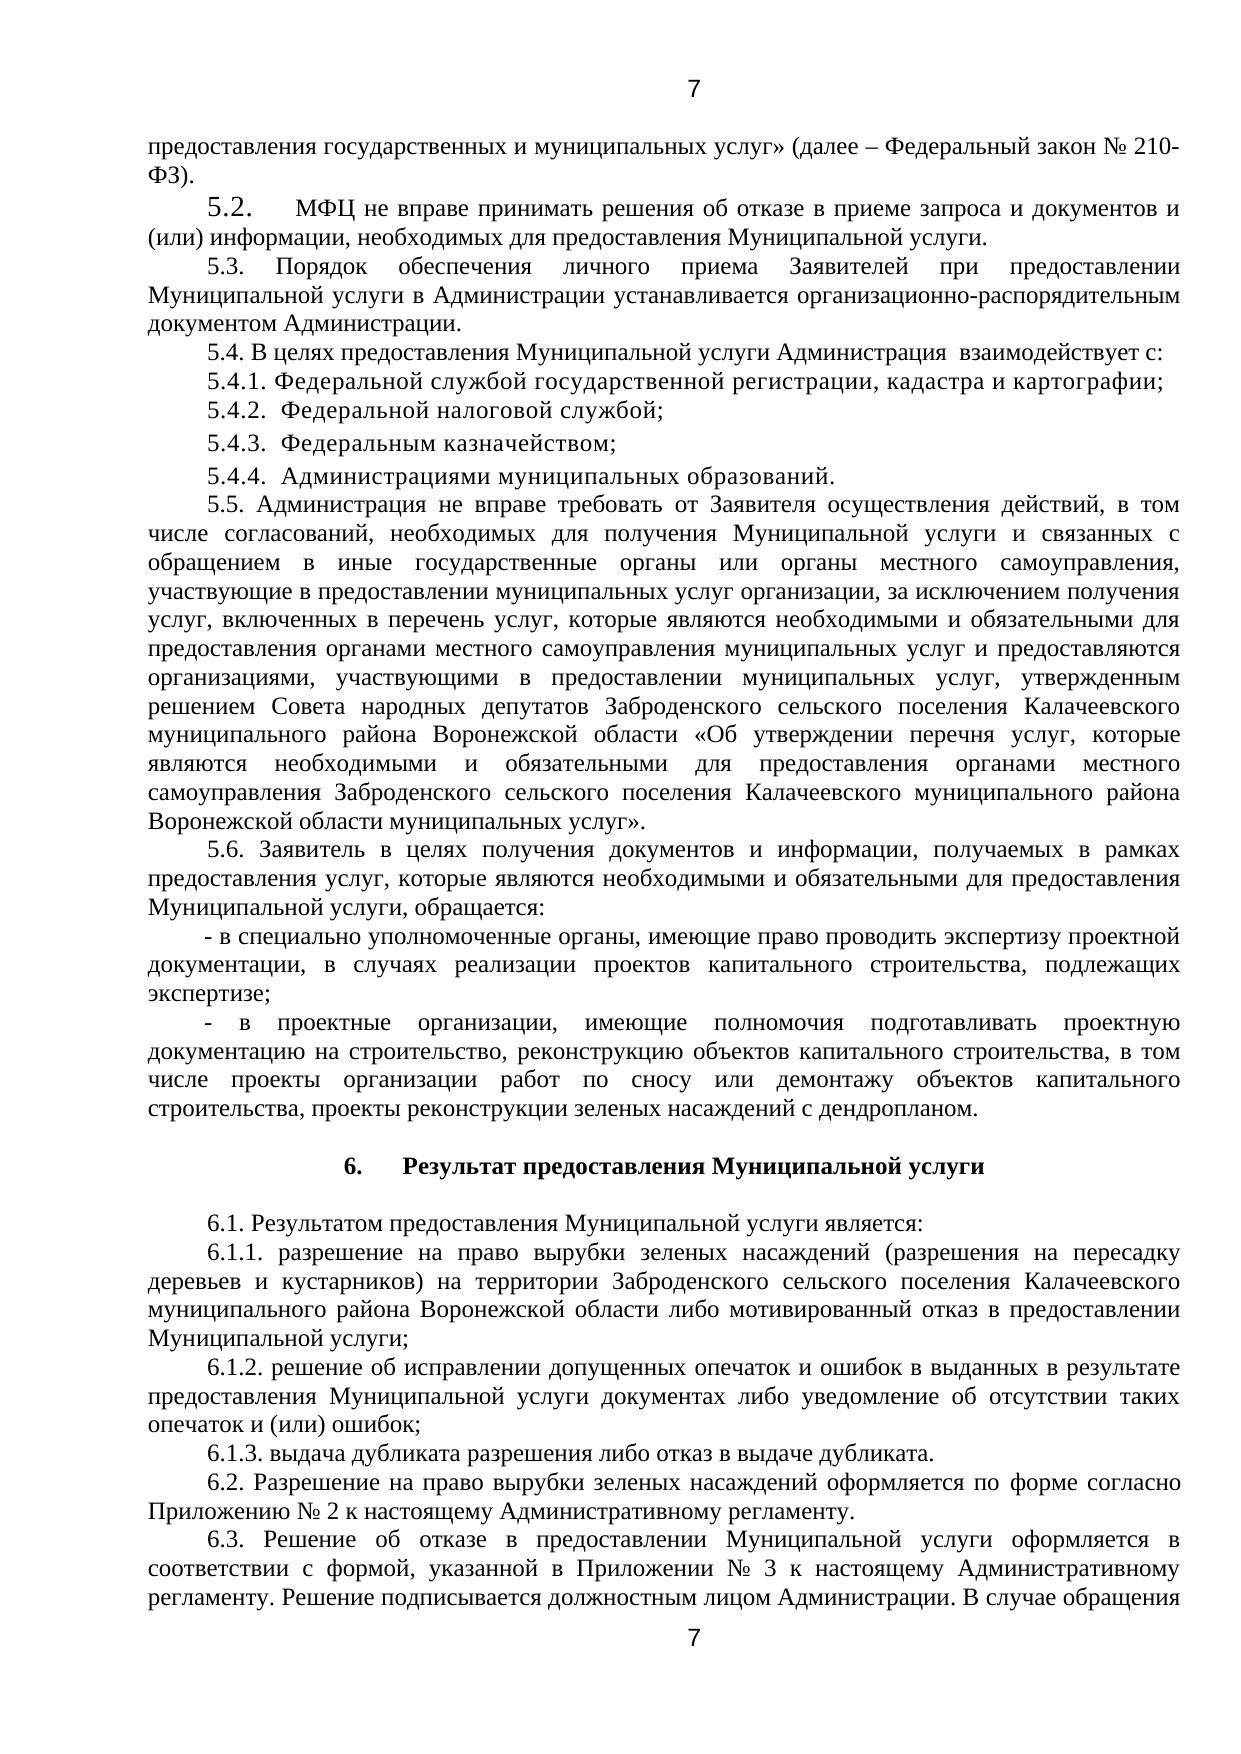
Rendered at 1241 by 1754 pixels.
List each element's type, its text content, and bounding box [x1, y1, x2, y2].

text 6.1.3. выдача дубликата разрешения либо отказ в выдаче дубликата. [148, 1438, 1181, 1467]
list Результат предоставления Муниципальной услуги [148, 1151, 1181, 1179]
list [148, 1524, 1181, 1611]
list 6.1. Результатом предоставления Муниципальной услуги является: [148, 1208, 1181, 1237]
list Федеральным казначейством; [148, 428, 1181, 457]
text - в проектные организации, имеющие полномочия подготавливать проектную документацию на строительство, реконструкцию объектов капитального строительства, в том числе проекты организации работ по сносу или демонтажу объектов капитального строительства, проекты реконструкции зеленых насаждений с дендропланом. [148, 1007, 1181, 1122]
text 5.6. Заявитель в целях получения документов и информации, получаемых в рамках предоставления услуг, которые являются необходимыми и обязательными для предоставления Муниципальной услуги, обращается: [148, 834, 1181, 921]
list 6.1.1. разрешение на право вырубки зеленых насаждений (разрешения на пересадку деревьев и кустарников) на территории Заброденского сельского поселения Калачеевского муниципального района Воронежской области либо мотивированный отказ в предоставлении Муниципальной услуги; [148, 1237, 1181, 1352]
list Федеральной налоговой службой; [148, 395, 1181, 423]
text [148, 131, 1181, 189]
list 6.2. Разрешение на право вырубки зеленых насаждений оформляется по форме согласно Приложению № 2 к настоящему Административному регламенту. [148, 1467, 1181, 1524]
text 5.4. В целях предоставления Муниципальной услуги Администрация взаимодействует с: [148, 337, 1181, 366]
text 5.5. Администрация не вправе требовать от Заявителя осуществления действий, в том числе согласований, необходимых для получения Муниципальной услуги и связанных с обращением в иные государственные органы или органы местного самоуправления, участвующие в предоставлении муниципальных услуг организации, за исключением получения услуг, включенных в перечень услуг, которые являются необходимыми и обязательными для предоставления органами местного самоуправления муниципальных услуг и предоставляются организациями, участвующими в предоставлении муниципальных услуг, утвержденным решением Совета народных депутатов Заброденского сельского поселения Калачеевского муниципального района Воронежской области «Об утверждении перечня услуг, которые являются необходимыми и обязательными для предоставления органами местного самоуправления Заброденского сельского поселения Калачеевского муниципального района Воронежской области муниципальных услуг». [148, 489, 1181, 834]
text 5.4.1. Федеральной службой государственной регистрации, кадастра и картографии; [148, 366, 1181, 395]
list МФЦ не вправе принимать решения об отказе в приеме запроса и документов и (или) информации, необходимых для предоставления Муниципальной услуги. [148, 189, 1181, 251]
text 6.1.2. решение об исправлении допущенных опечаток и ошибок в выданных в результате предоставления Муниципальной услуги документах либо уведомление об отсутствии таких опечаток и (или) ошибок; [148, 1352, 1181, 1438]
list Администрациями муниципальных образований. [148, 461, 1181, 489]
text - в специально уполномоченные органы, имеющие право проводить экспертизу проектной документации, в случаях реализации проектов капитального строительства, подлежащих экспертизе; [148, 921, 1181, 1007]
text 5.3. Порядок обеспечения личного приема Заявителей при предоставлении Муниципальной услуги в Администрации устанавливается организационно-распорядительным документом Администрации. [148, 251, 1181, 337]
